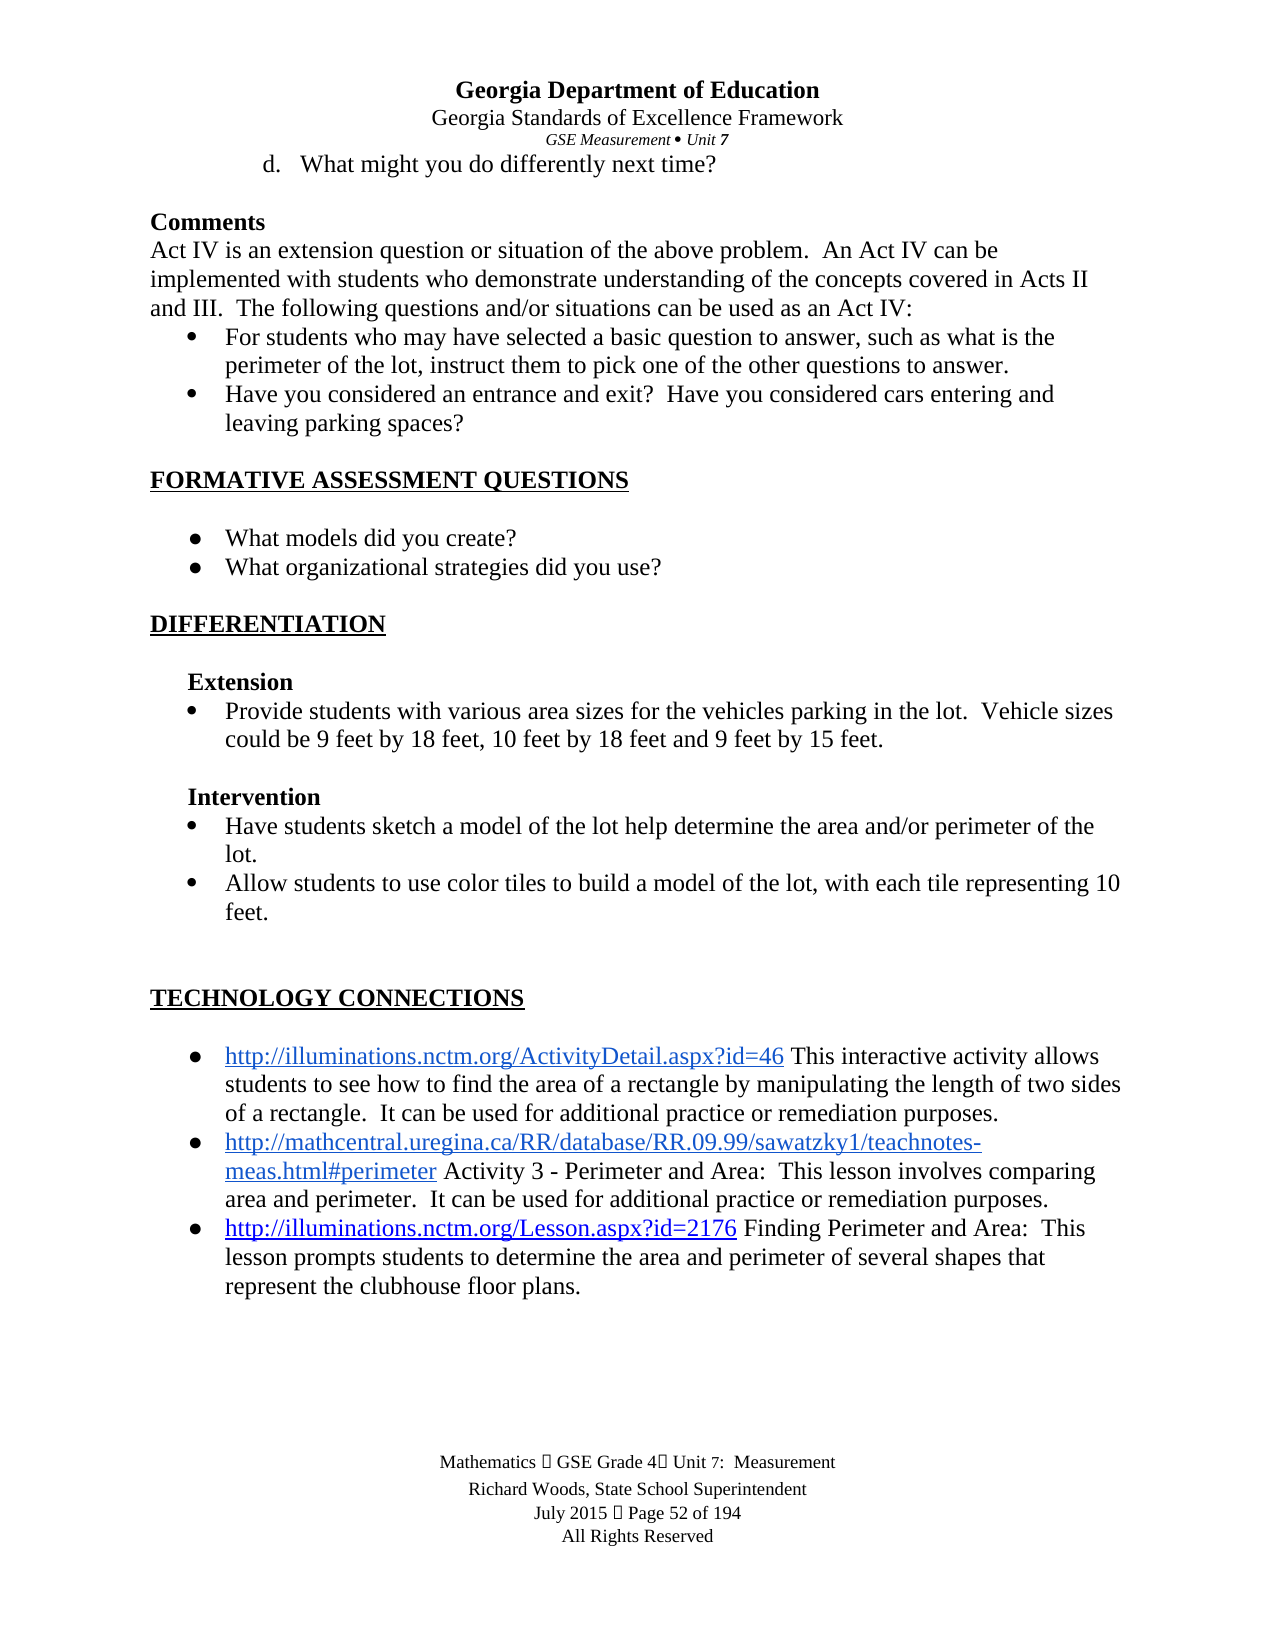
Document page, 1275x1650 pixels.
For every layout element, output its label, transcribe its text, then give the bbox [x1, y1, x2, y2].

text FORMATIVE ASSESSMENT QUESTIONS [150, 466, 1125, 494]
text Act IV is an extension question or situation of the above problem. An Act IV can be implemented with students who demonstrate understanding of the concepts covered in Acts II and III. The following questions and/or situations can be used as an Act IV: [150, 236, 1125, 322]
text TECHNOLOGY CONNECTIONS [150, 983, 1125, 1012]
text Intervention [150, 782, 1125, 811]
list http://illuminations.nctm.org/ActivityDetail.aspx?id=46 This interactive activity allows students to see how to find the area of a rectangle by manipulating the length of two sides of a rectangle. It can be used for additional practice or remediation purposes. [188, 1041, 1125, 1127]
list http://illuminations.nctm.org/Lesson.aspx?id=2176 Finding Perimeter and Area: This lesson prompts students to determine the area and perimeter of several shapes that represent the clubhouse floor plans. [188, 1213, 1125, 1299]
list Have students sketch a model of the lot help determine the area and/or perimeter of the lot. [187, 811, 1125, 868]
list Allow students to use color tiles to build a model of the lot, with each tile representing 10 feet. [187, 868, 1125, 926]
list What might you do differently next time? [262, 149, 1125, 178]
text Comments [150, 207, 1125, 236]
text DIFFERENTIATION [150, 609, 1125, 638]
text Extension [150, 667, 1125, 696]
list Provide students with various area sizes for the vehicles parking in the lot. Vehicle sizes could be 9 feet by 18 feet, 10 feet by 18 feet and 9 feet by 15 feet. [187, 696, 1125, 753]
list For students who may have selected a basic question to answer, such as what is the perimeter of the lot, instruct them to pick one of the other questions to answer. [187, 322, 1125, 379]
list Have you considered an entrance and exit? Have you considered cars entering and leaving parking spaces? [187, 379, 1125, 437]
list What organizational strategies did you use? [188, 552, 1080, 581]
list http://mathcentral.uregina.ca/RR/database/RR.09.99/sawatzky1/teachnotes-meas.html#perimeter Activity 3 - Perimeter and Area: This lesson involves comparing area and perimeter. It can be used for additional practice or remediation purposes. [188, 1127, 1125, 1213]
list What models did you create? [188, 523, 1080, 552]
